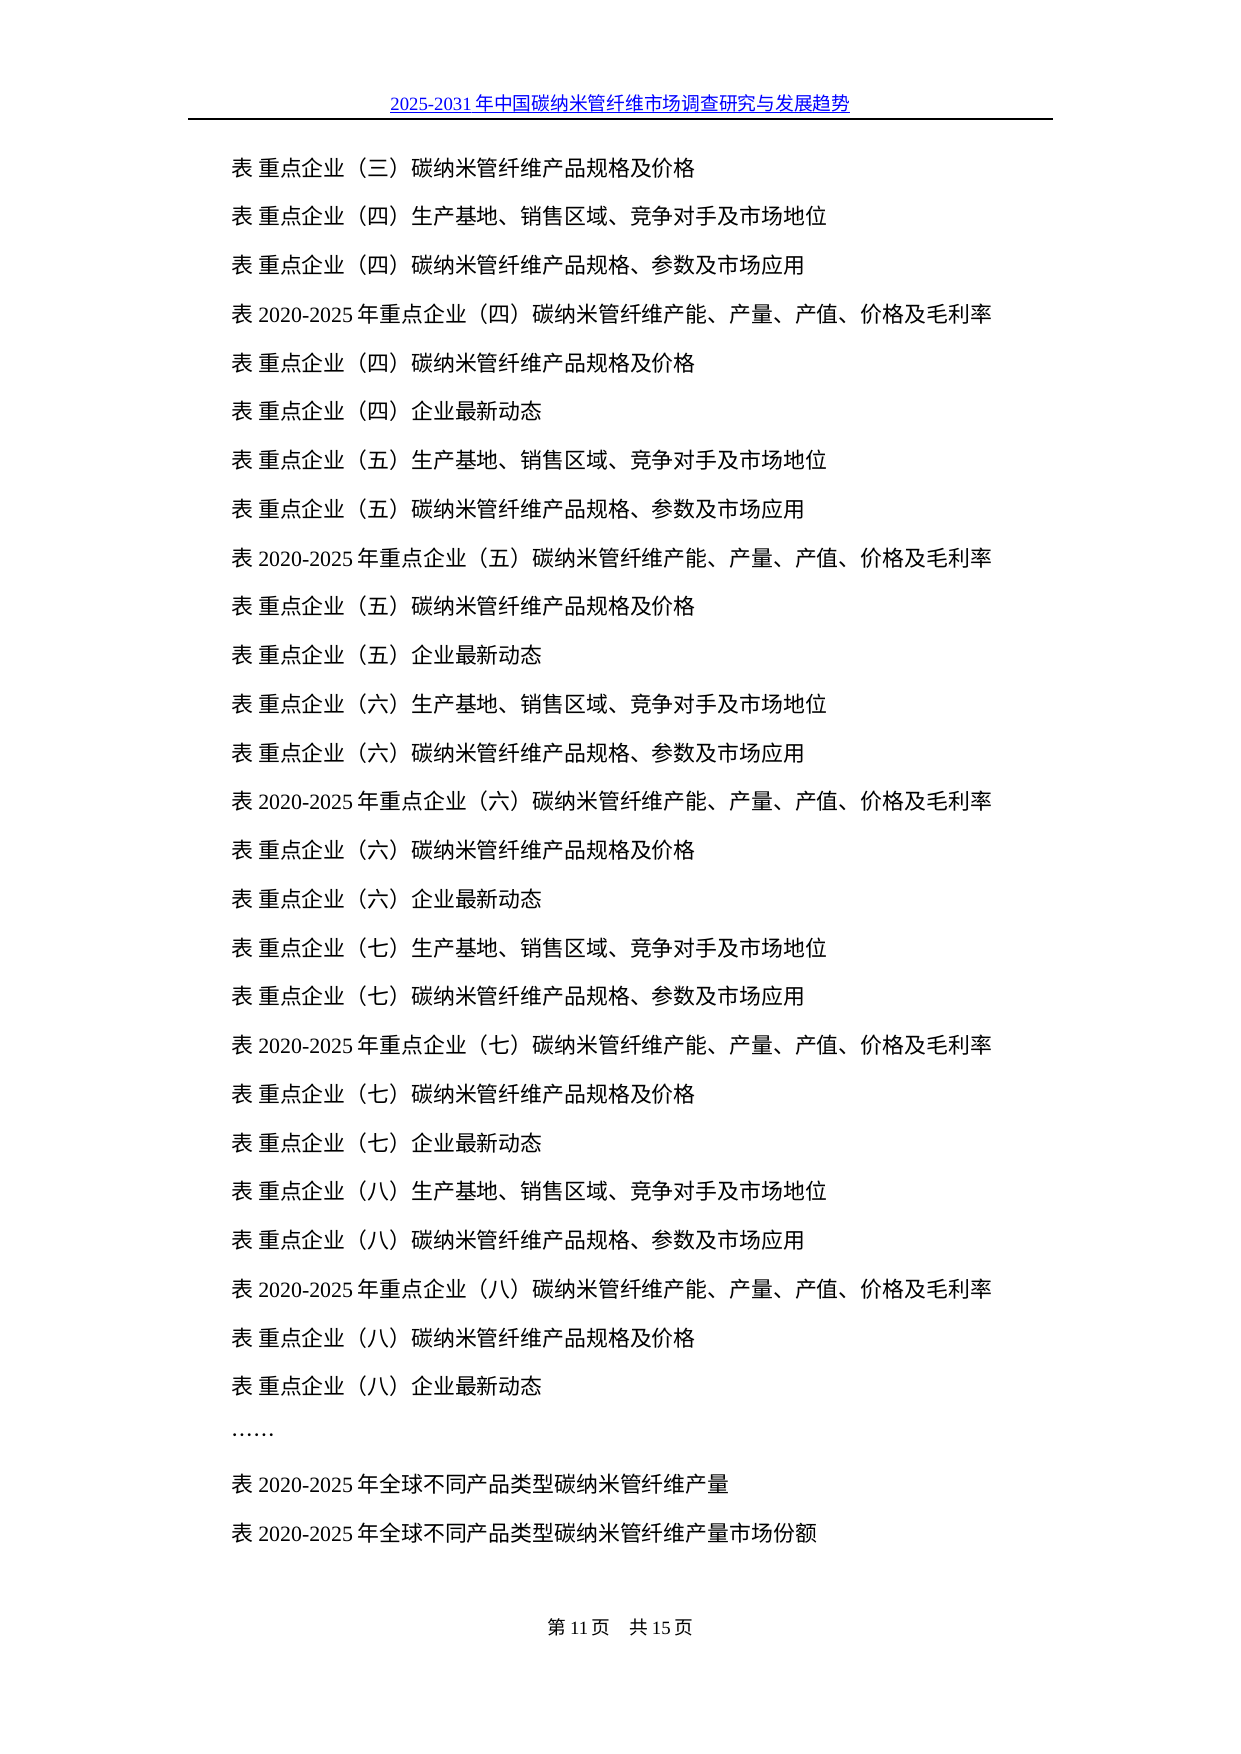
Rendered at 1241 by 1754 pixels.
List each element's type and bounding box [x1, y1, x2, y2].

text [187, 150, 1053, 1548]
